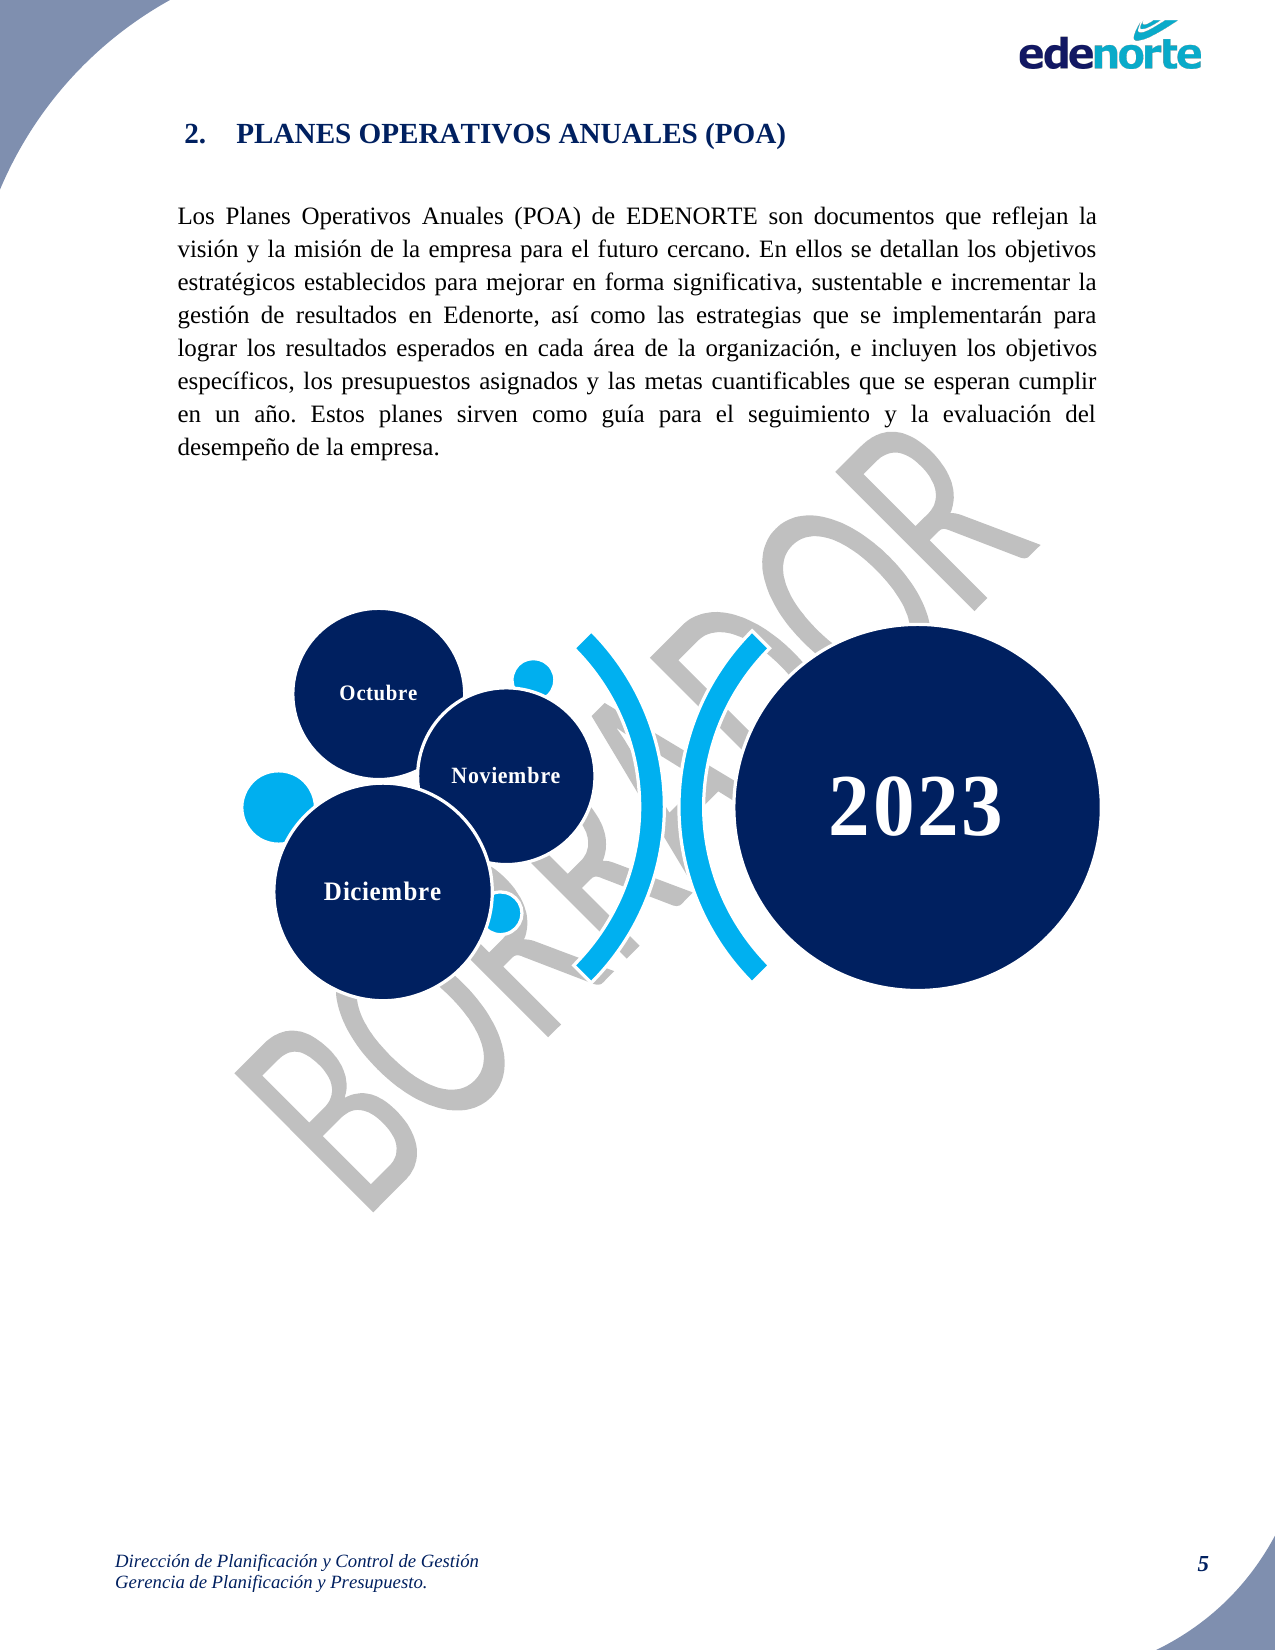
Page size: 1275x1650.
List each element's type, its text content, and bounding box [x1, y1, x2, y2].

text Los Planes Operativos Anuales (POA) de EDENORTE son documentos que reflejan la visión y la misión de la empresa para el futuro cercano. En ellos se detallan los objetivos estratégicos establecidos para mejorar en forma significativa, sustentable e incrementar la gestión de resultados en Edenorte, así como las estrategias que se implementarán para lograr los resultados esperados en cada área de la organización, e incluyen los objetivos específicos, los presupuestos asignados y las metas cuantificables que se esperan cumplir en un año. Estos planes sirven como guía para el seguimiento y la evaluación del desempeño de la empresa. [177, 201, 1098, 461]
subtitle PLANES OPERATIVOS ANUALES (POA) [184, 116, 1098, 149]
picture [1019, 20, 1201, 69]
